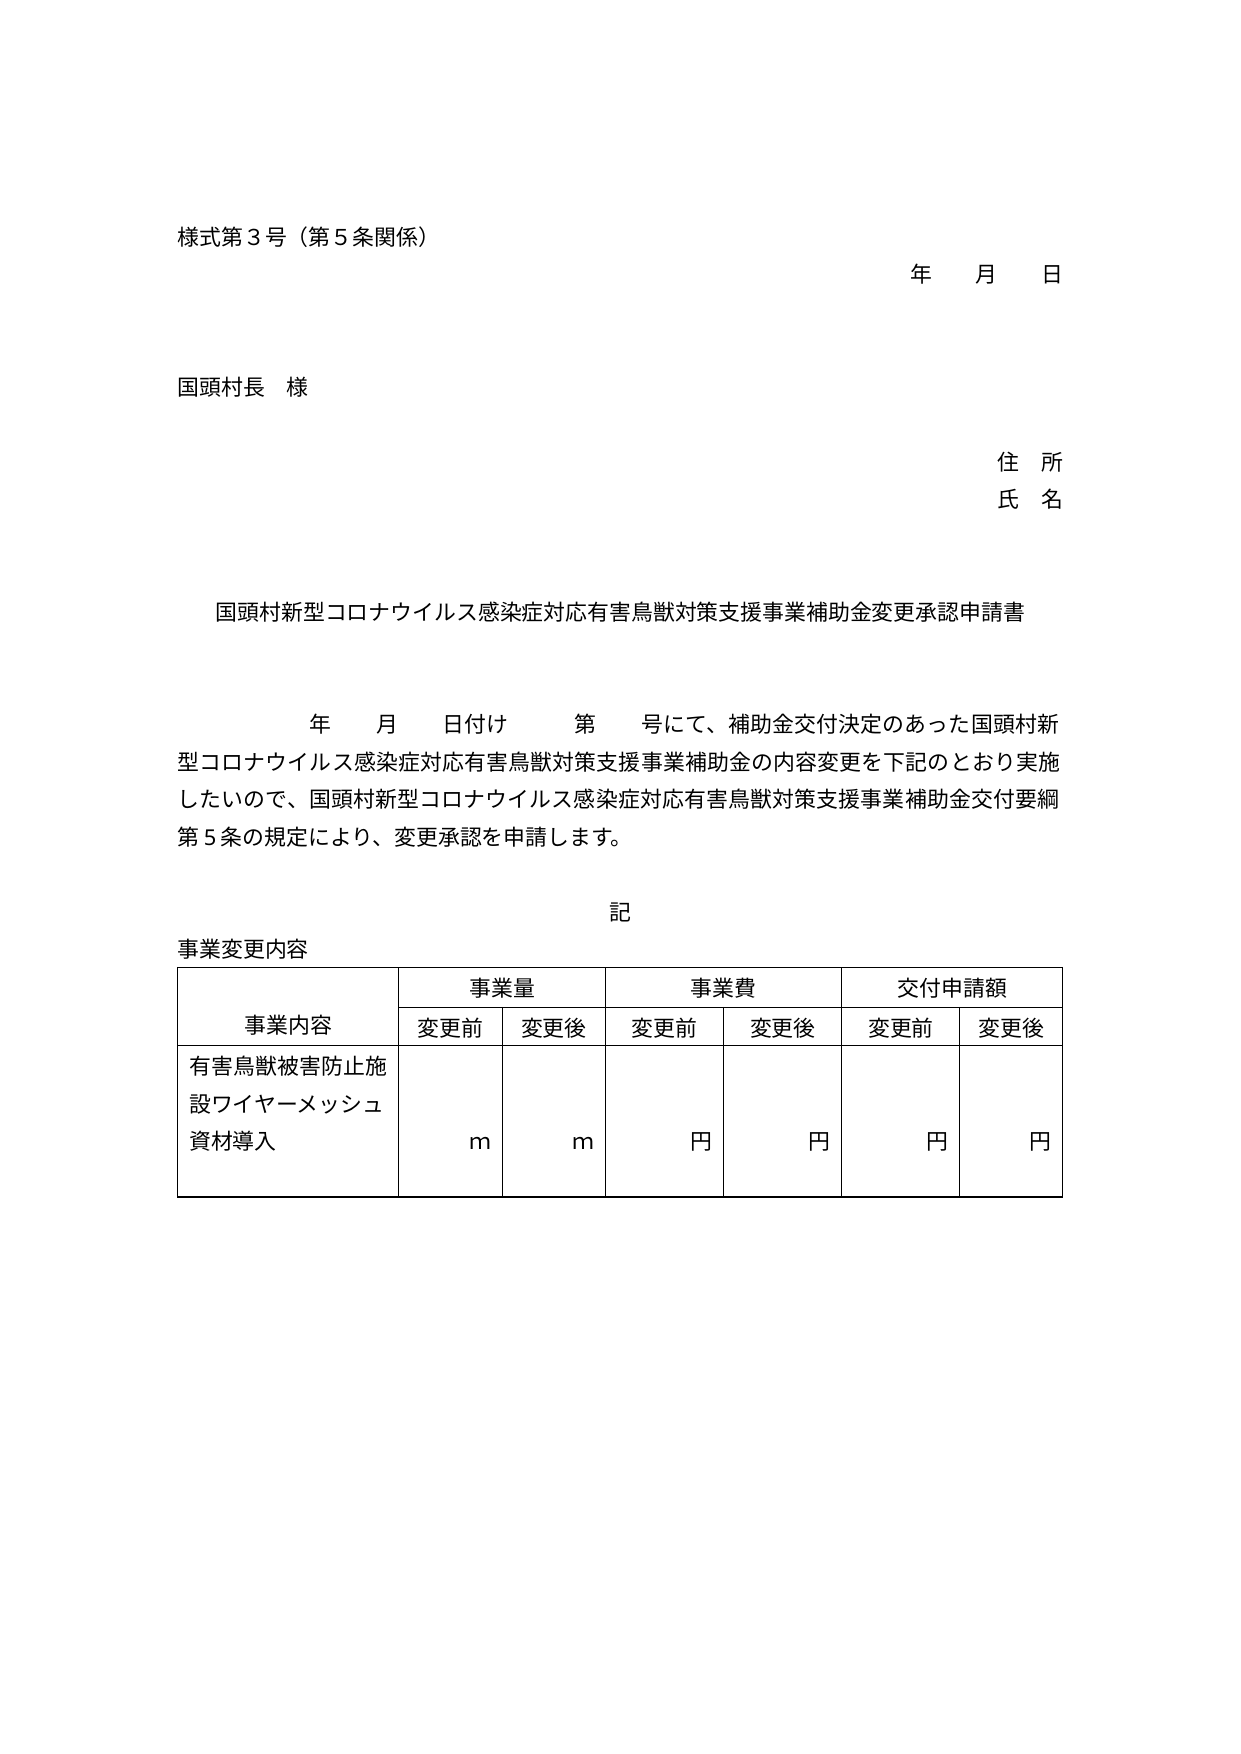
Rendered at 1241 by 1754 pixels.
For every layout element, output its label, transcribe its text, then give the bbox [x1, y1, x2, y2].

table_cell 変更前 [842, 1008, 959, 1045]
table_header 事業費 [606, 968, 841, 1007]
table_cell 円 [724, 1046, 841, 1196]
table_cell ｍ [503, 1046, 605, 1196]
text 国頭村長 様 [177, 367, 1063, 404]
text 年 月 日 [177, 254, 1063, 292]
table_header 交付申請額 [842, 968, 1062, 1007]
table_cell 変更前 [399, 1008, 502, 1045]
table_cell 変更後 [503, 1008, 605, 1045]
table_cell 有害鳥獣被害防止施設ワイヤーメッシュ 資材導入 [178, 1046, 398, 1196]
table_cell 円 [606, 1046, 723, 1196]
text 記 [177, 892, 1063, 929]
text 氏 名 [177, 479, 1063, 517]
table_header 事業量 [399, 968, 605, 1007]
table_cell 円 [960, 1046, 1062, 1196]
table_cell 変更後 [960, 1008, 1062, 1045]
table_cell ｍ [399, 1046, 502, 1196]
table_cell 変更前 [606, 1008, 723, 1045]
text 事業変更内容 [177, 929, 1063, 967]
text 様式第３号（第５条関係） [177, 217, 1063, 254]
table_header 事業内容 [178, 968, 398, 1045]
text 年 月 日付け 第 号にて、補助金交付決定のあった国頭村新型コロナウイルス感染症対応有害鳥獣対策支援事業補助金の内容変更を下記のとおり実施したいので、国頭村新型コロナウイルス感染症対応有害鳥獣対策支援事業補助金交付要綱第5条の規定により、変更承認を申請します。 [177, 704, 1063, 854]
text 国頭村新型コロナウイルス感染症対応有害鳥獣対策支援事業補助金変更承認申請書 [177, 592, 1063, 629]
table_cell 円 [842, 1046, 959, 1196]
table_cell 変更後 [724, 1008, 841, 1045]
text 住 所 [177, 442, 1063, 479]
